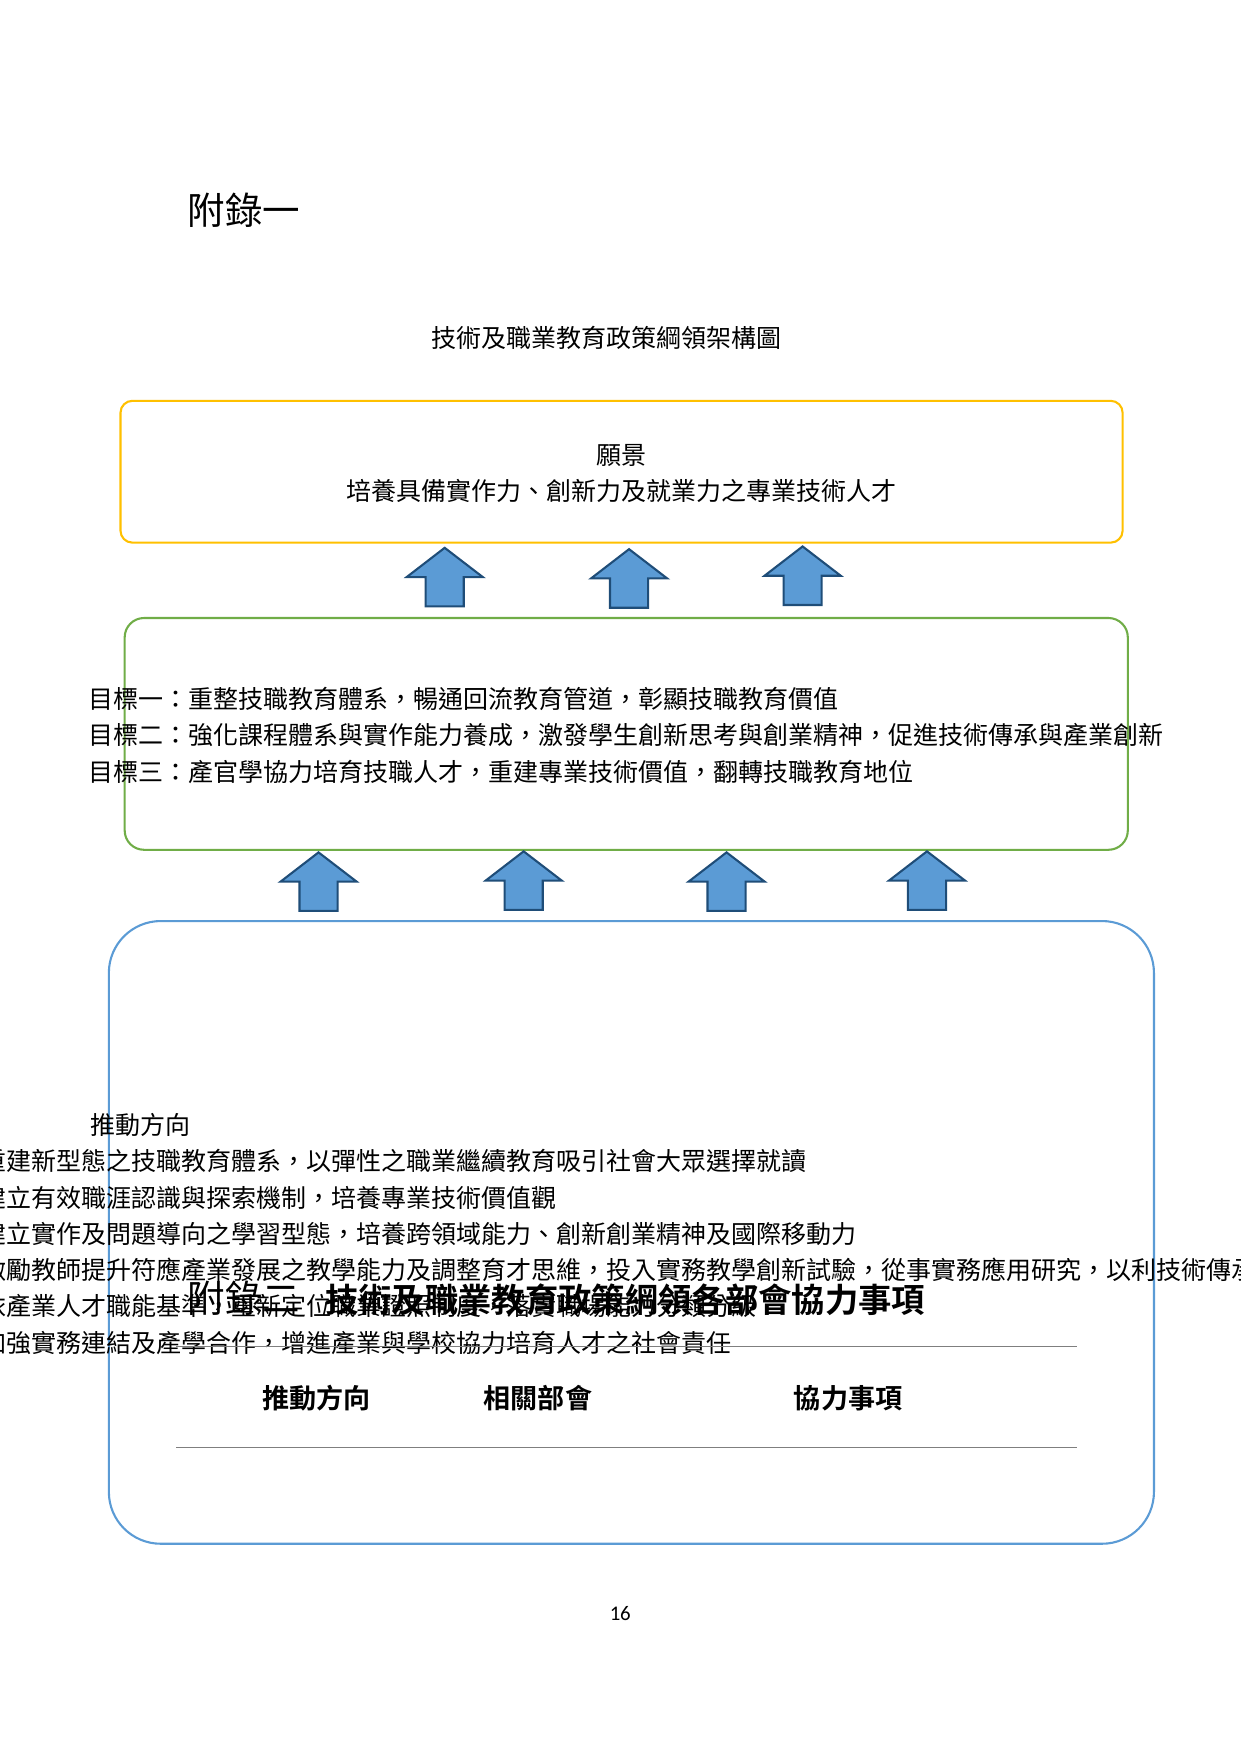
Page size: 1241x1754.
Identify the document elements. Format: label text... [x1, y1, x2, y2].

table_header 推動方向 [176, 1347, 457, 1447]
text 附錄二 技術及職業教育政策綱領各部會協力事項 [187, 1258, 1053, 1333]
text 附錄一 [187, 171, 1053, 246]
table_header 協力事項 [619, 1347, 1077, 1447]
table_header 相關部會 [457, 1347, 619, 1447]
